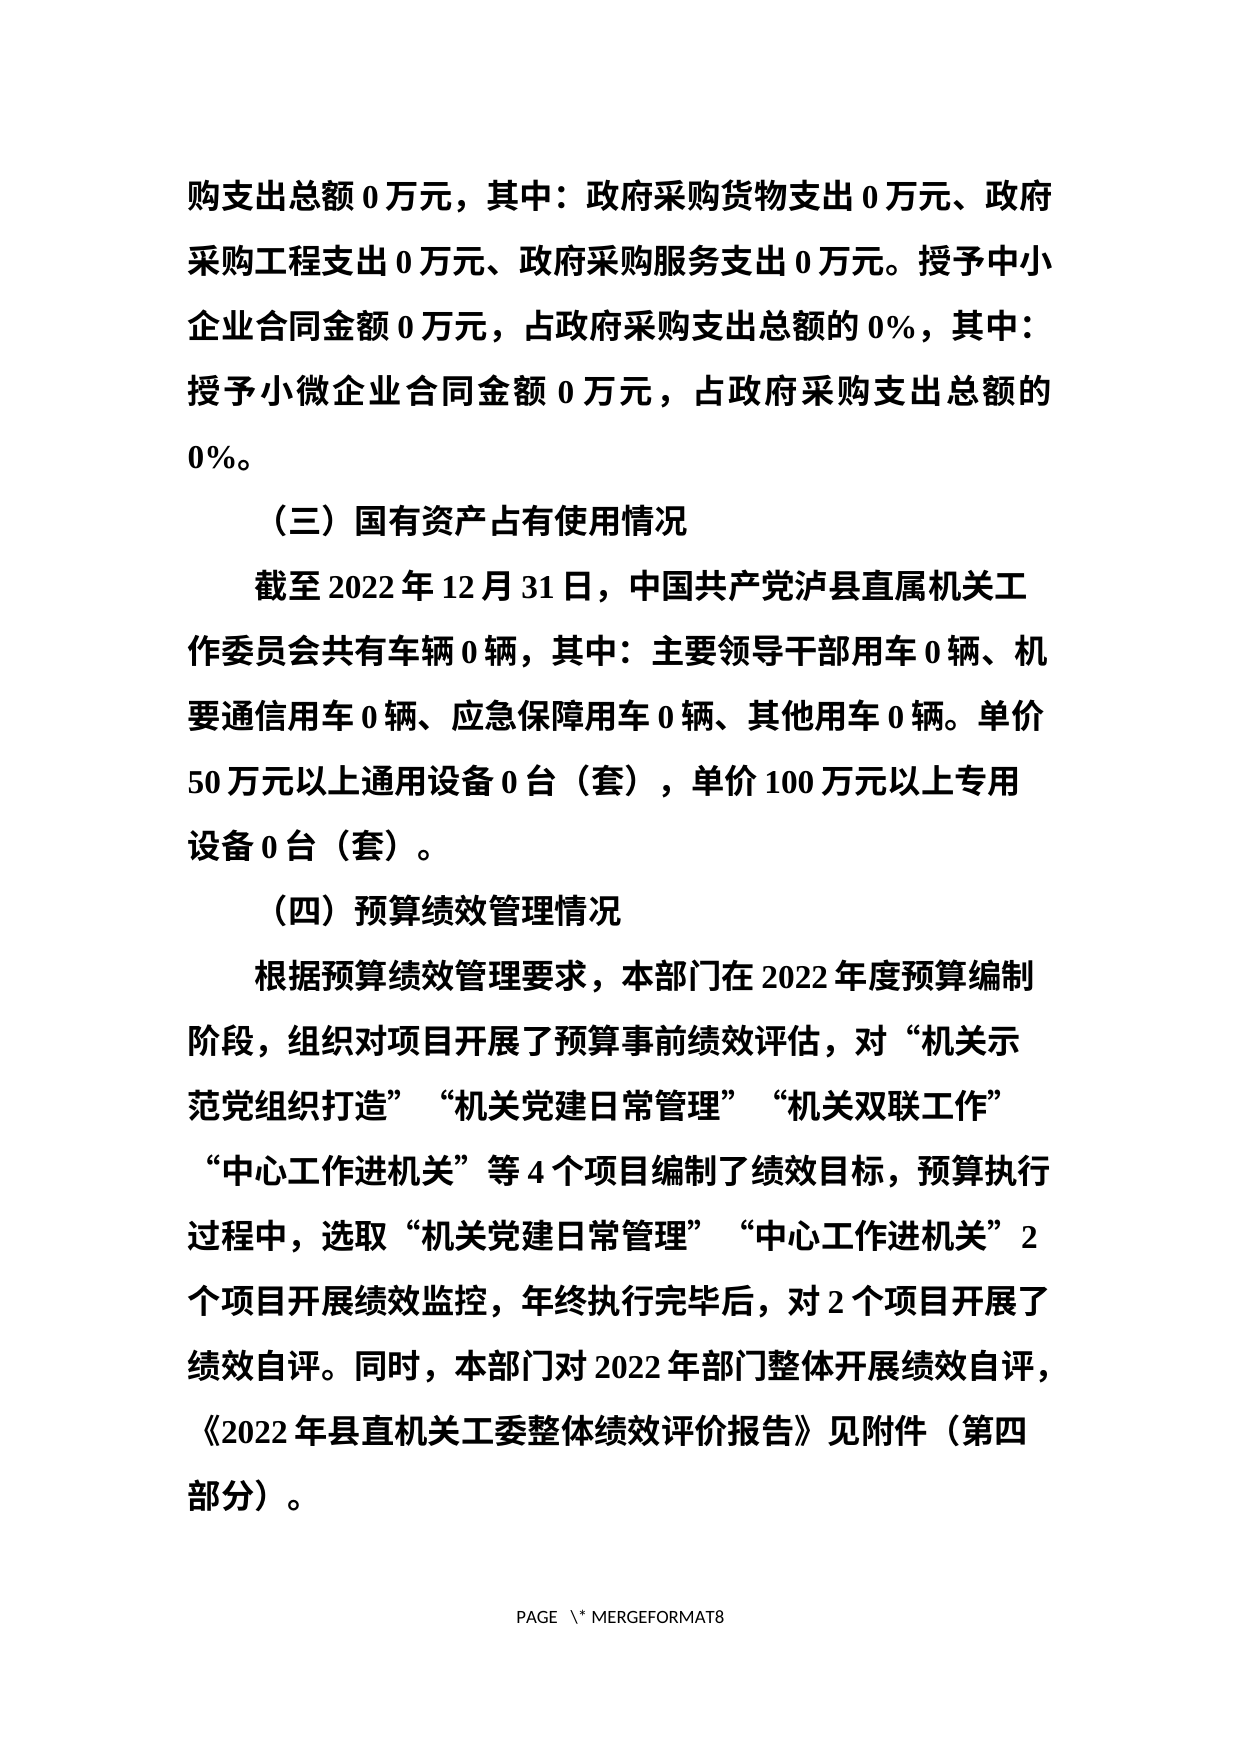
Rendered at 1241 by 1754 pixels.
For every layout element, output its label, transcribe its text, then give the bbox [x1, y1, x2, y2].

text 根据预算绩效管理要求，本部门在2022年度预算编制阶段，组织对项目开展了预算事前绩效评估，对“机关示范党组织打造”“机关党建日常管理”“机关双联工作”“中心工作进机关”等4个项目编制了绩效目标，预算执行过程中，选取“机关党建日常管理”“中心工作进机关”2个项目开展绩效监控，年终执行完毕后，对2个项目开展了绩效自评。同时，本部门对2022年部门整体开展绩效自评，《2022年县直机关工委整体绩效评价报告》见附件（第四部分）。 [187, 942, 1053, 1527]
text （三）国有资产占有使用情况 [187, 487, 1053, 552]
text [187, 162, 1053, 487]
text 截至2022年12月31日，中国共产党泸县直属机关工作委员会共有车辆0辆，其中：主要领导干部用车0辆、机要通信用车0辆、应急保障用车0辆、其他用车0辆。单价50万元以上通用设备0台（套），单价100万元以上专用设备0台（套）。 [187, 552, 1053, 877]
text （四）预算绩效管理情况 [187, 877, 1053, 942]
